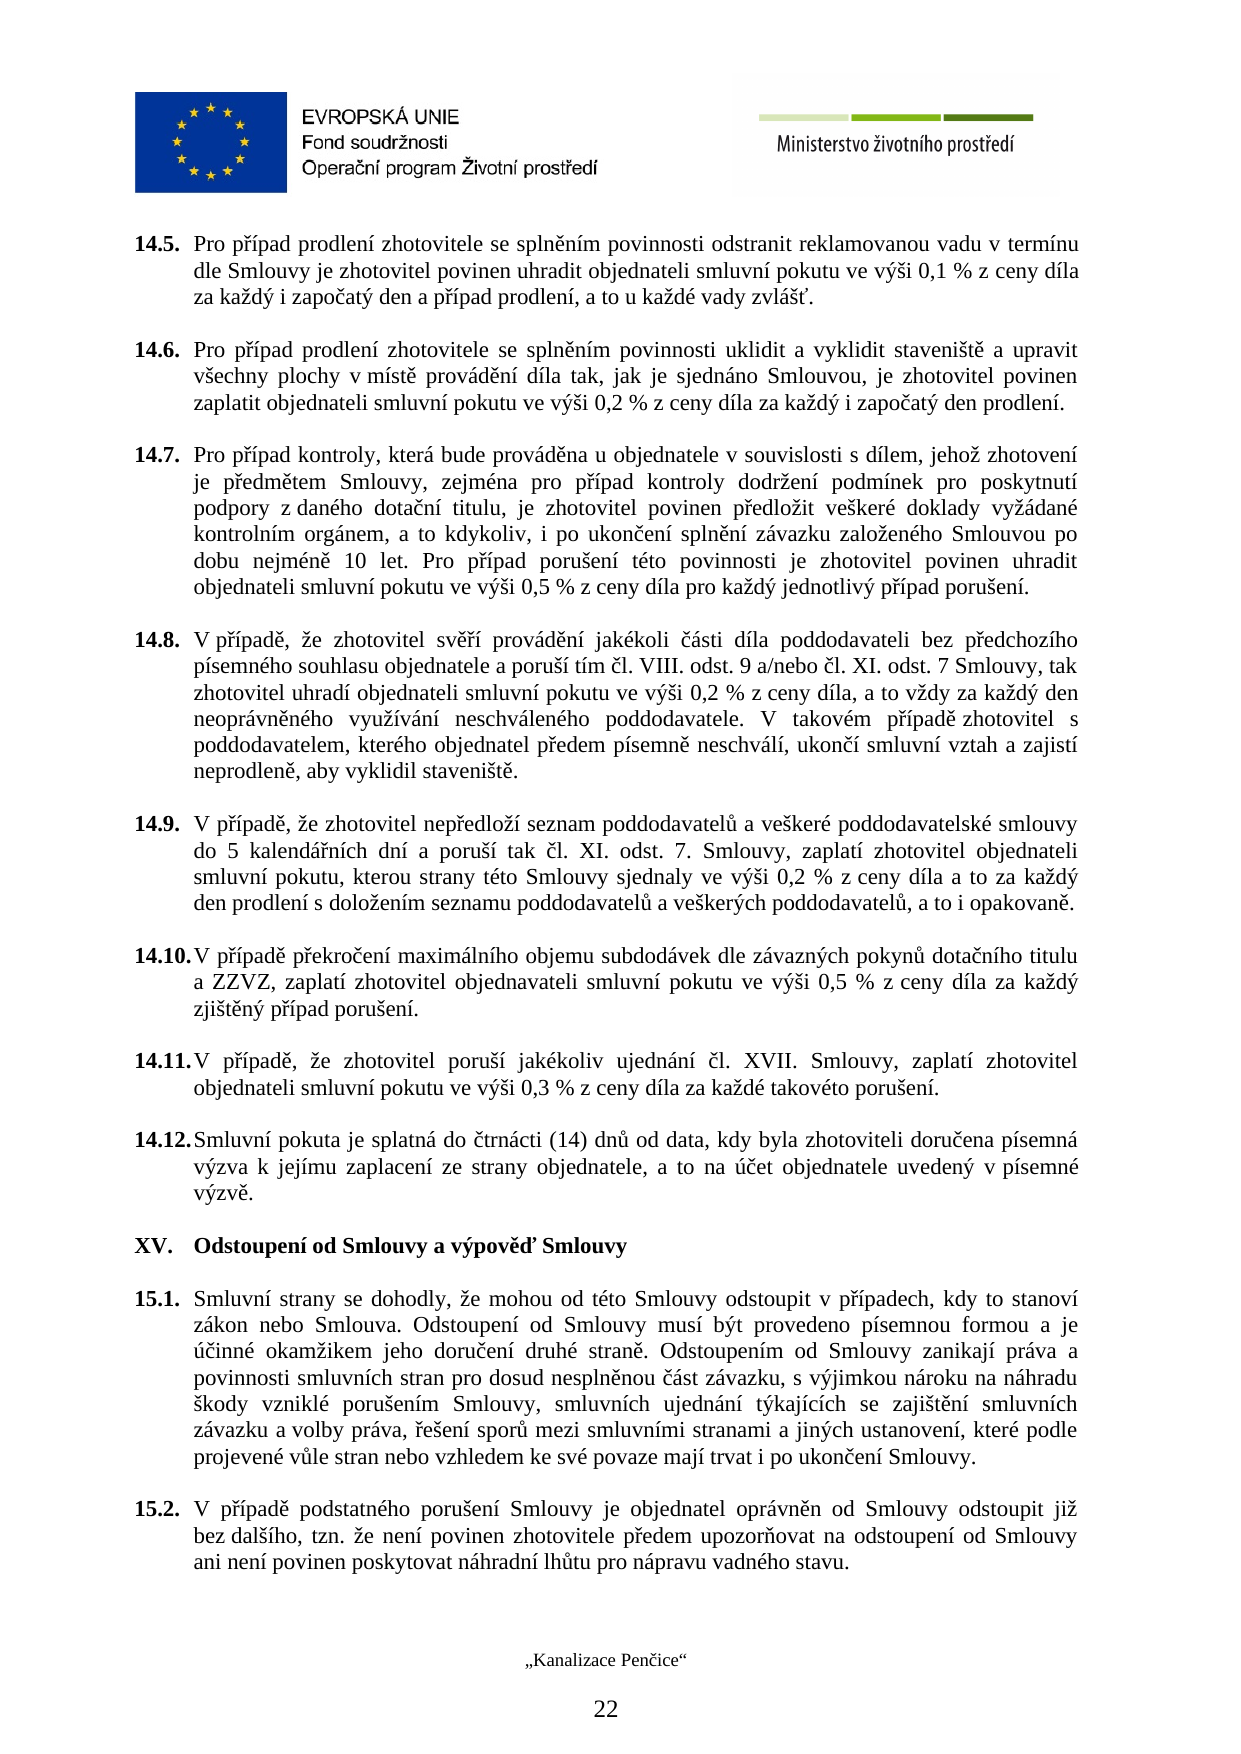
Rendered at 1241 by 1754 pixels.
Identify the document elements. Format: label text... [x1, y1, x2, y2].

list Smluvní strany se dohodly, že mohou od této Smlouvy odstoupit v případech, kdy to stanoví zákon nebo Smlouva. Odstoupení od Smlouvy musí být provedeno písemnou formou a je účinné okamžikem jeho doručení druhé straně. Odstoupením od Smlouvy zanikají práva a povinnosti smluvních stran pro dosud nesplněnou část závazku, s výjimkou nároku na náhradu škody vzniklé porušením Smlouvy, smluvních ujednání týkajících se zajištění smluvních závazku a volby práva, řešení sporů mezi smluvními stranami a jiných ustanovení, které podle projevené vůle stran nebo vzhledem ke své povaze mají trvat i po ukončení Smlouvy. [134, 1285, 1079, 1469]
list Pro případ prodlení zhotovitele se splněním povinnosti odstranit reklamovanou vadu v termínu dle Smlouvy je zhotovitel povinen uhradit objednateli smluvní pokutu ve výši 0,1 % z ceny díla za každý i započatý den a případ prodlení, a to u každé vady zvlášť. [134, 231, 1079, 309]
list V případě, že zhotovitel svěří provádění jakékoli části díla poddodavateli bez předchozího písemného souhlasu objednatele a poruší tím čl. VIII. odst. 9 a/nebo čl. XI. odst. 7 Smlouvy, tak zhotovitel uhradí objednateli smluvní pokutu ve výši 0,2 % z ceny díla, a to vždy za každý den neoprávněného využívání neschváleného poddodavatele. V takovém případě zhotovitel s poddodavatelem, kterého objednatel předem písemně neschválí, ukončí smluvní vztah a zajistí neprodleně, aby vyklidil staveniště. [134, 626, 1079, 784]
list V případě podstatného porušení Smlouvy je objednatel oprávněn od Smlouvy odstoupit již bez dalšího, tzn. že není povinen zhotovitele předem upozorňovat na odstoupení od Smlouvy ani není povinen poskytovat náhradní lhůtu pro nápravu vadného stavu. [134, 1496, 1079, 1574]
list V případě, že zhotovitel poruší jakékoliv ujednání čl. XVII. Smlouvy, zaplatí zhotovitel objednateli smluvní pokutu ve výši 0,3 % z ceny díla za každé takovéto porušení. [134, 1047, 1079, 1100]
list V případě překročení maximálního objemu subdodávek dle závazných pokynů dotačního titulu a ZZVZ, zaplatí zhotovitel objednavateli smluvní pokutu ve výši 0,5 % z ceny díla za každý zjištěný případ porušení. [134, 942, 1079, 1021]
list Odstoupení od Smlouvy a výpověď Smlouvy [134, 1232, 1079, 1258]
list Smluvní pokuta je splatná do čtrnácti (14) dnů od data, kdy byla zhotoviteli doručena písemná výzva k jejímu zaplacení ze strany objednatele, a to na účet objednatele uvedený v písemné výzvě. [134, 1127, 1079, 1206]
picture [134, 92, 609, 197]
list Pro případ kontroly, která bude prováděna u objednatele v souvislosti s dílem, jehož zhotovení je předmětem Smlouvy, zejména pro případ kontroly dodržení podmínek pro poskytnutí podpory z daného dotační titulu, je zhotovitel povinen předložit veškeré doklady vyžádané kontrolním orgánem, a to kdykoliv, i po ukončení splnění závazku založeného Smlouvou po dobu nejméně 10 let. Pro případ porušení této povinnosti je zhotovitel povinen uhradit objednateli smluvní pokutu ve výši 0,5 % z ceny díla pro každý jednotlivý případ porušení. [134, 441, 1079, 599]
list Pro případ prodlení zhotovitele se splněním povinnosti uklidit a vyklidit staveniště a upravit všechny plochy v místě provádění díla tak, jak je sjednáno Smlouvou, je zhotovitel povinen zaplatit objednateli smluvní pokutu ve výši 0,2 % z ceny díla za každý i započatý den prodlení. [134, 336, 1079, 415]
picture [732, 73, 1060, 197]
list V případě, že zhotovitel nepředloží seznam poddodavatelů a veškeré poddodavatelské smlouvy do 5 kalendářních dní a poruší tak čl. XI. odst. 7. Smlouvy, zaplatí zhotovitel objednateli smluvní pokutu, kterou strany této Smlouvy sjednaly ve výši 0,2 % z ceny díla a to za každý den prodlení s doložením seznamu poddodavatelů a veškerých poddodavatelů, a to i opakovaně. [134, 810, 1079, 916]
